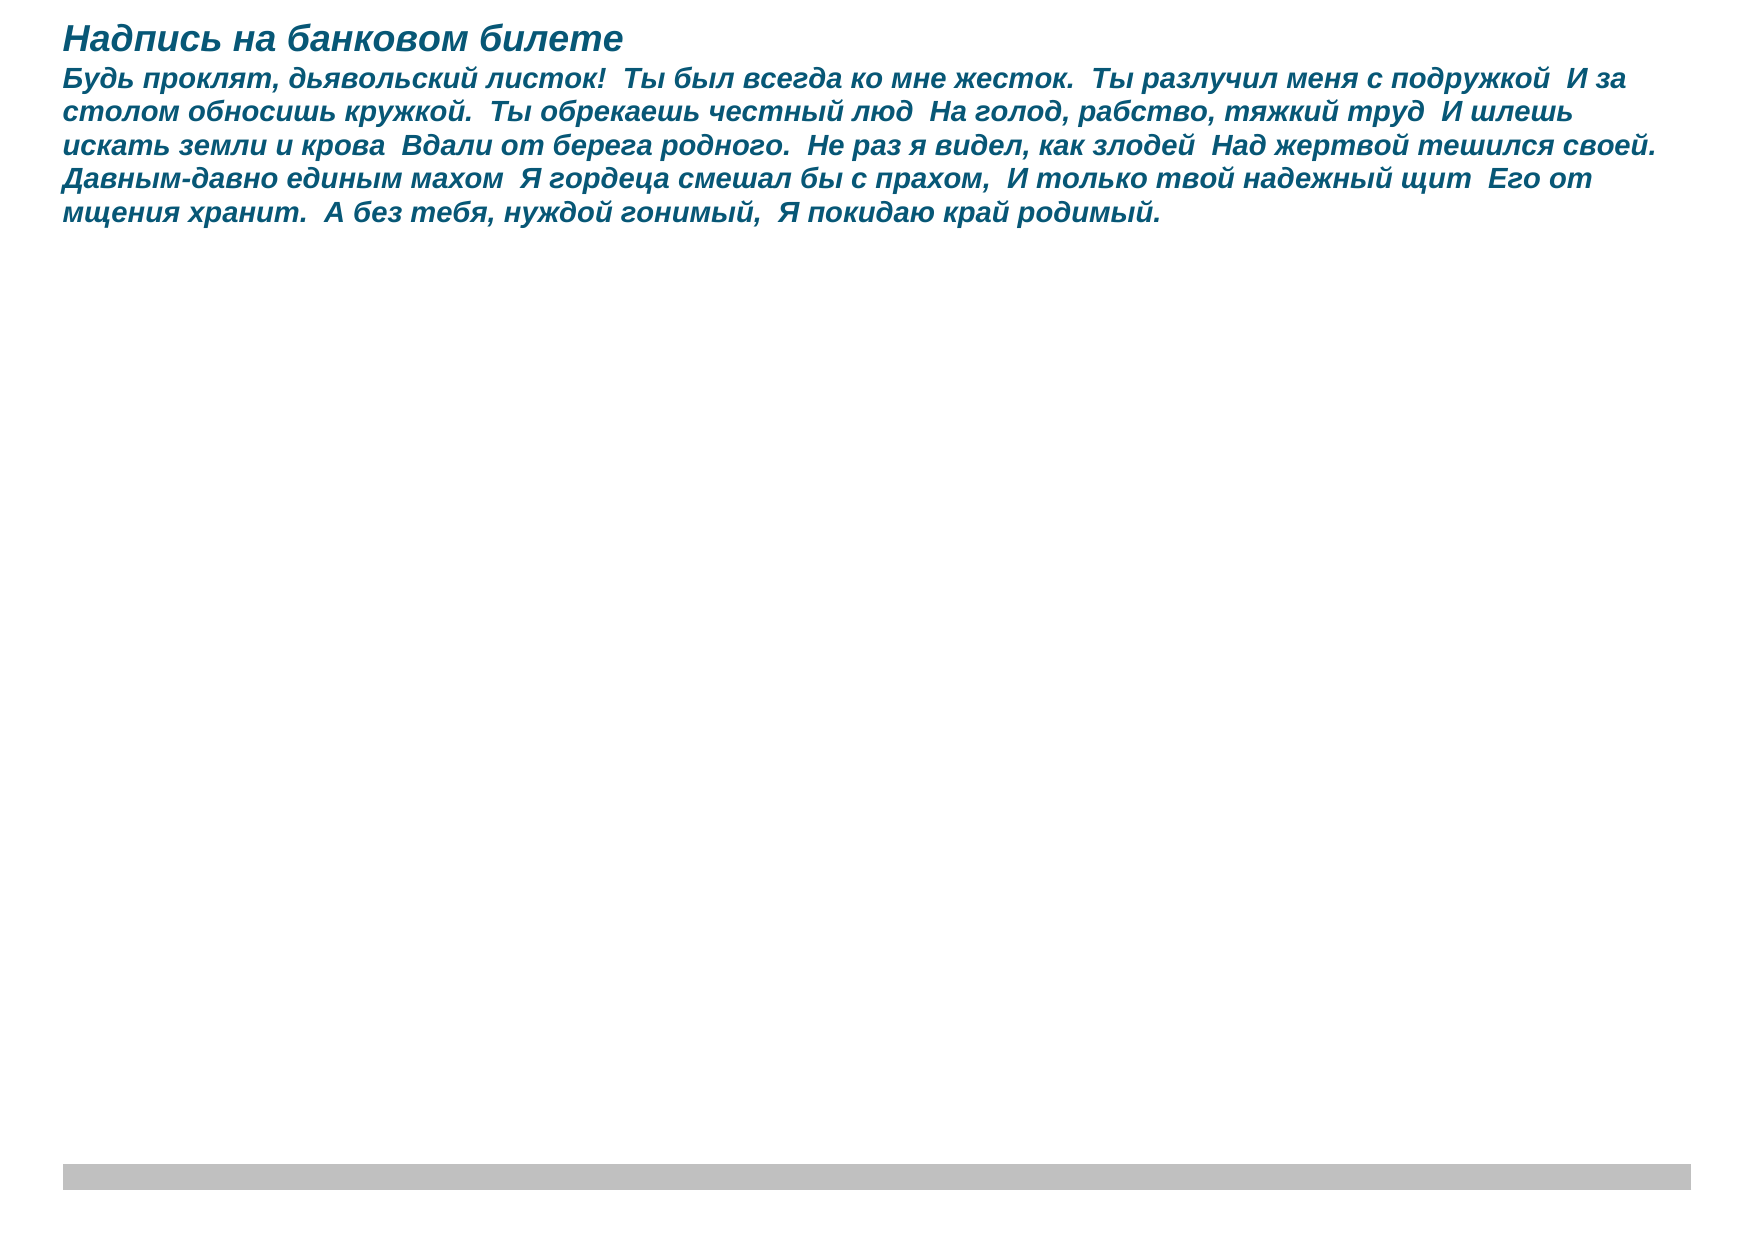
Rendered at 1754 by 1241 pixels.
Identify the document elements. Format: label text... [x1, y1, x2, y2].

subtitle Надпись на банковом билете [62, 17, 1691, 60]
text Будь проклят, дьявольский листок! [62, 61, 1691, 228]
